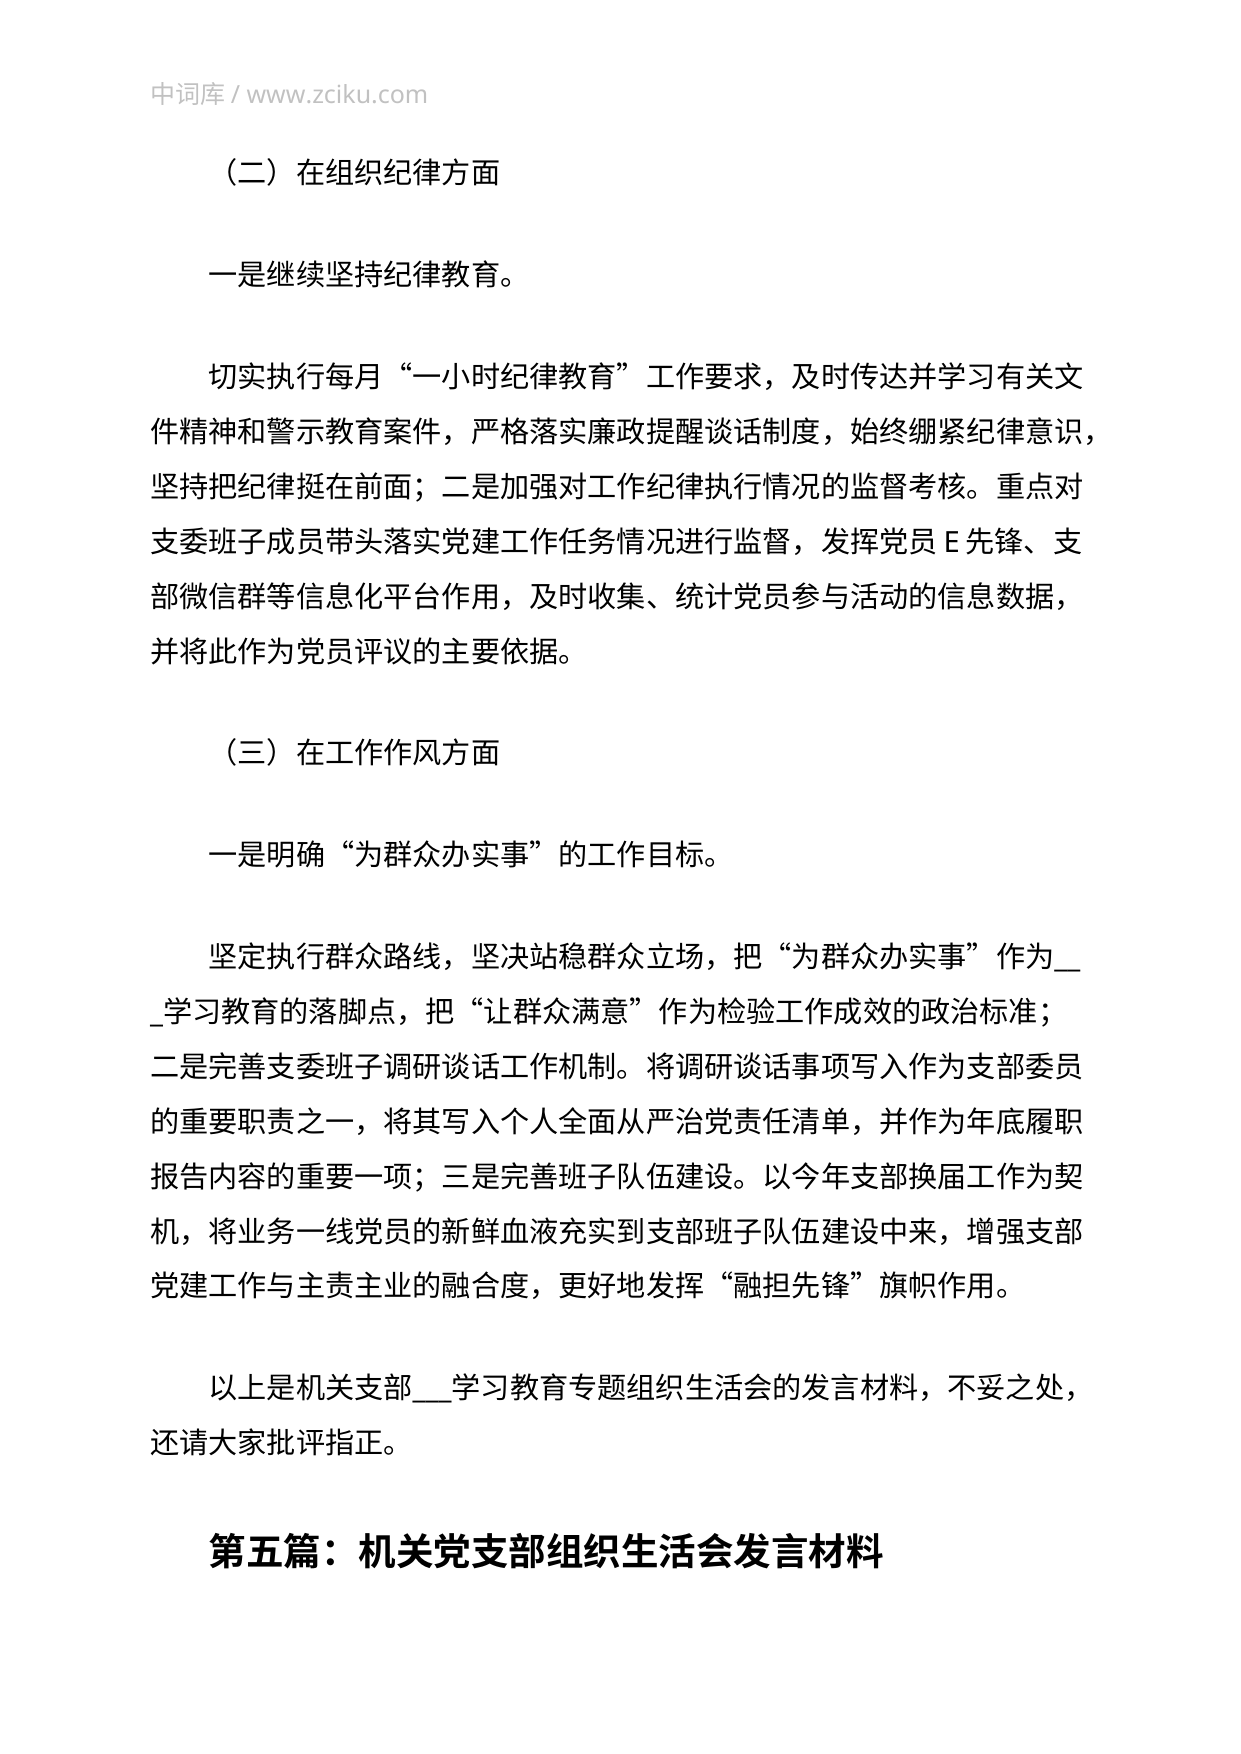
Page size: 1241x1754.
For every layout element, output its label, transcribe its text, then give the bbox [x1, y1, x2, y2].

text 切实执行每月“一小时纪律教育”工作要求，及时传达并学习有关文件精神和警示教育案件，严格落实廉政提醒谈话制度，始终绷紧纪律意识，坚持把纪律挺在前面；二是加强对工作纪律执行情况的监督考核。重点对支委班子成员带头落实党建工作任务情况进行监督，发挥党员E先锋、支部微信群等信息化平台作用，及时收集、统计党员参与活动的信息数据，并将此作为党员评议的主要依据。 [150, 353, 1090, 670]
text （二）在组织纪律方面 [150, 150, 1090, 192]
text 以上是机关支部___学习教育专题组织生活会的发言材料，不妥之处，还请大家批评指正。 [150, 1365, 1090, 1462]
text 坚定执行群众路线，坚决站稳群众立场，把“为群众办实事”作为___学习教育的落脚点，把“让群众满意”作为检验工作成效的政治标准；二是完善支委班子调研谈话工作机制。将调研谈话事项写入作为支部委员的重要职责之一，将其写入个人全面从严治党责任清单，并作为年底履职报告内容的重要一项；三是完善班子队伍建设。以今年支部换届工作为契机，将业务一线党员的新鲜血液充实到支部班子队伍建设中来，增强支部党建工作与主责主业的融合度，更好地发挥“融担先锋”旗帜作用。 [150, 933, 1090, 1305]
text 第五篇：机关党支部组织生活会发言材料 [150, 1522, 1090, 1576]
text （三）在工作作风方面 [150, 730, 1090, 772]
text 一是明确“为群众办实事”的工作目标。 [150, 832, 1090, 874]
text 一是继续坚持纪律教育。 [150, 252, 1090, 294]
